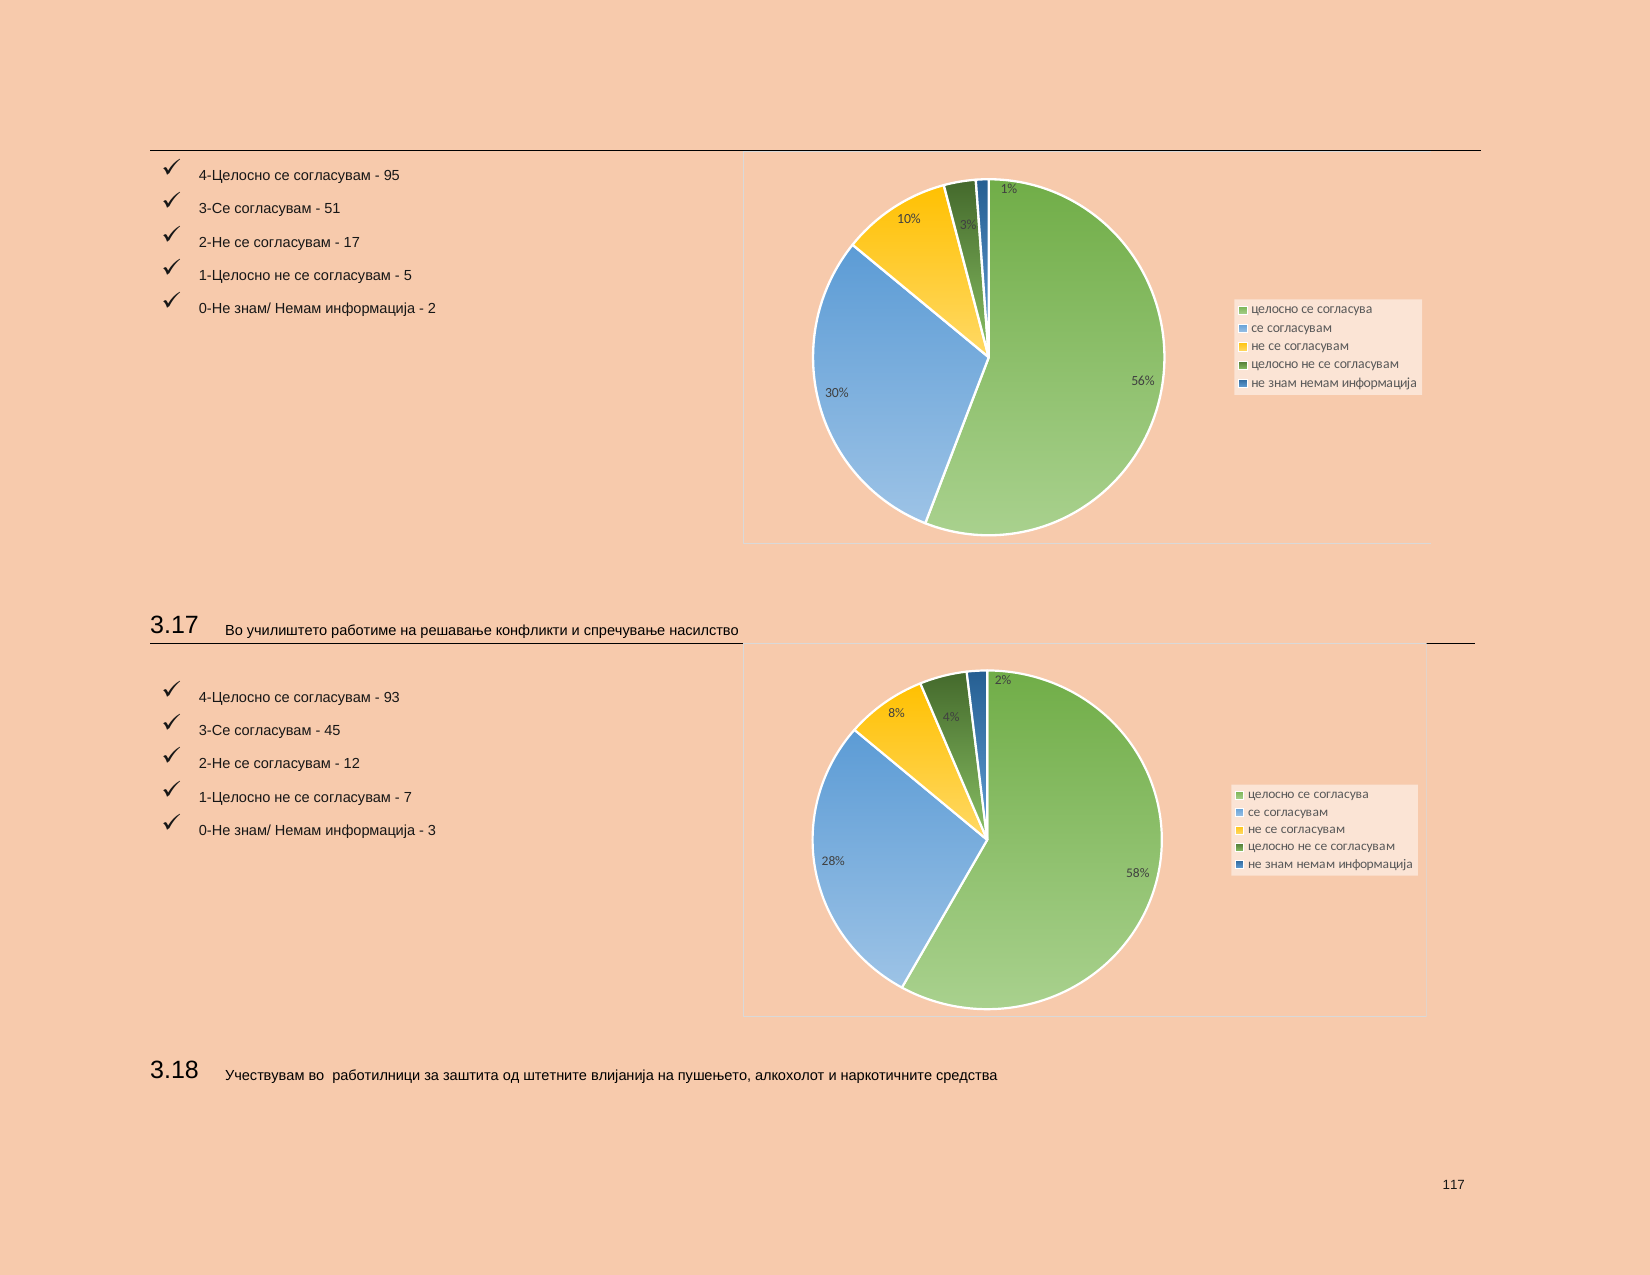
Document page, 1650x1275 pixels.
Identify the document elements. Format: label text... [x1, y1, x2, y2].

table_header 4-Целосно се согласувам - 95 3-Се согласувам - 51 2-Не се согласувам - 17 1-Целосно не се согласувам - 5 0-Не знам/ Немам информација - 2 [150, 151, 717, 547]
table_header [717, 151, 1481, 547]
list Во училиштето работиме на решавање конфликти и спречување насилство [150, 609, 1500, 638]
list Учествувам во работилници за заштита од штетните влијанија на пушењето, алкохолот и наркотичните средства [150, 1055, 1500, 1084]
table_header [717, 644, 1474, 1022]
table_header 4-Целосно се согласувам - 93 3-Се согласувам - 45 2-Не се согласувам - 12 1-Целосно не се согласувам - 7 0-Не знам/ Немам информација - 3 [150, 644, 717, 1022]
